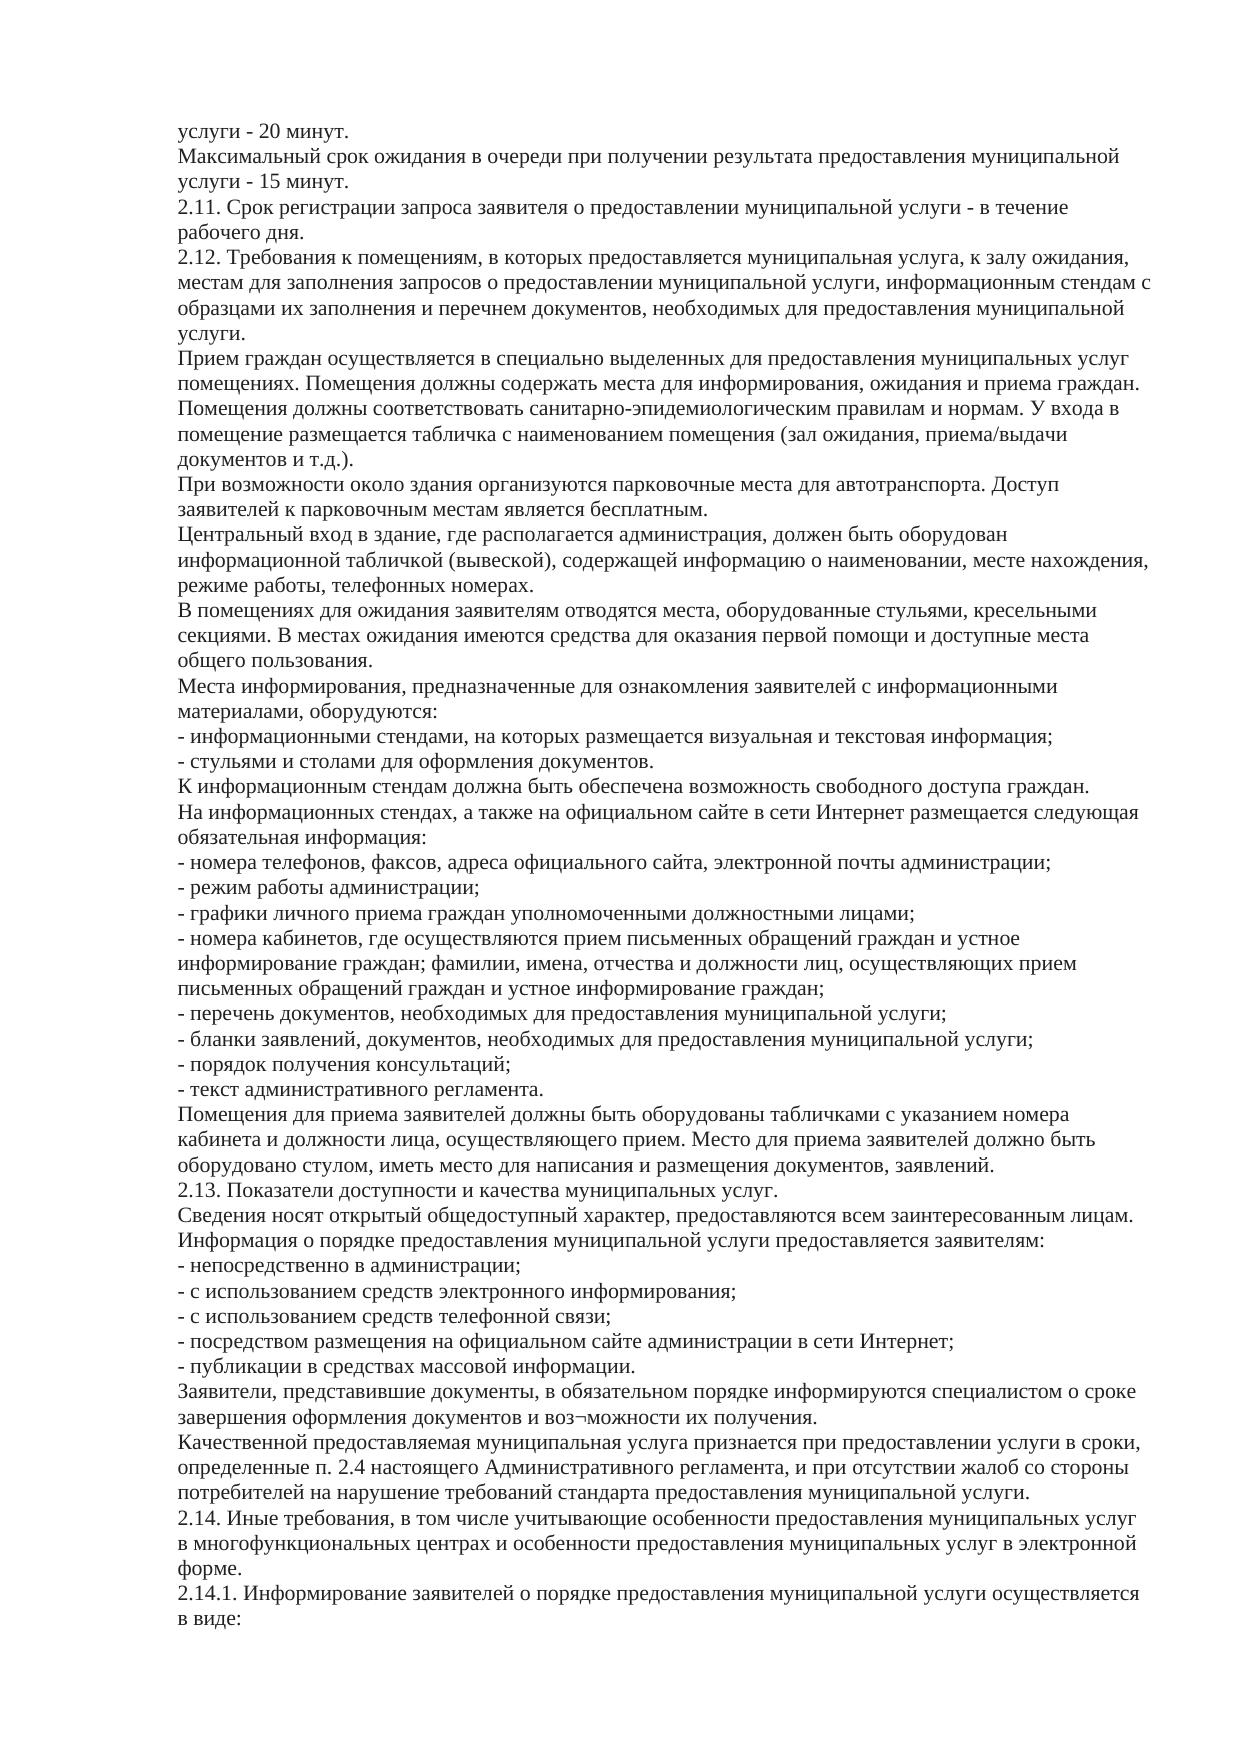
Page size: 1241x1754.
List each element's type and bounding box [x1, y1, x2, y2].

text [177, 118, 1152, 1631]
